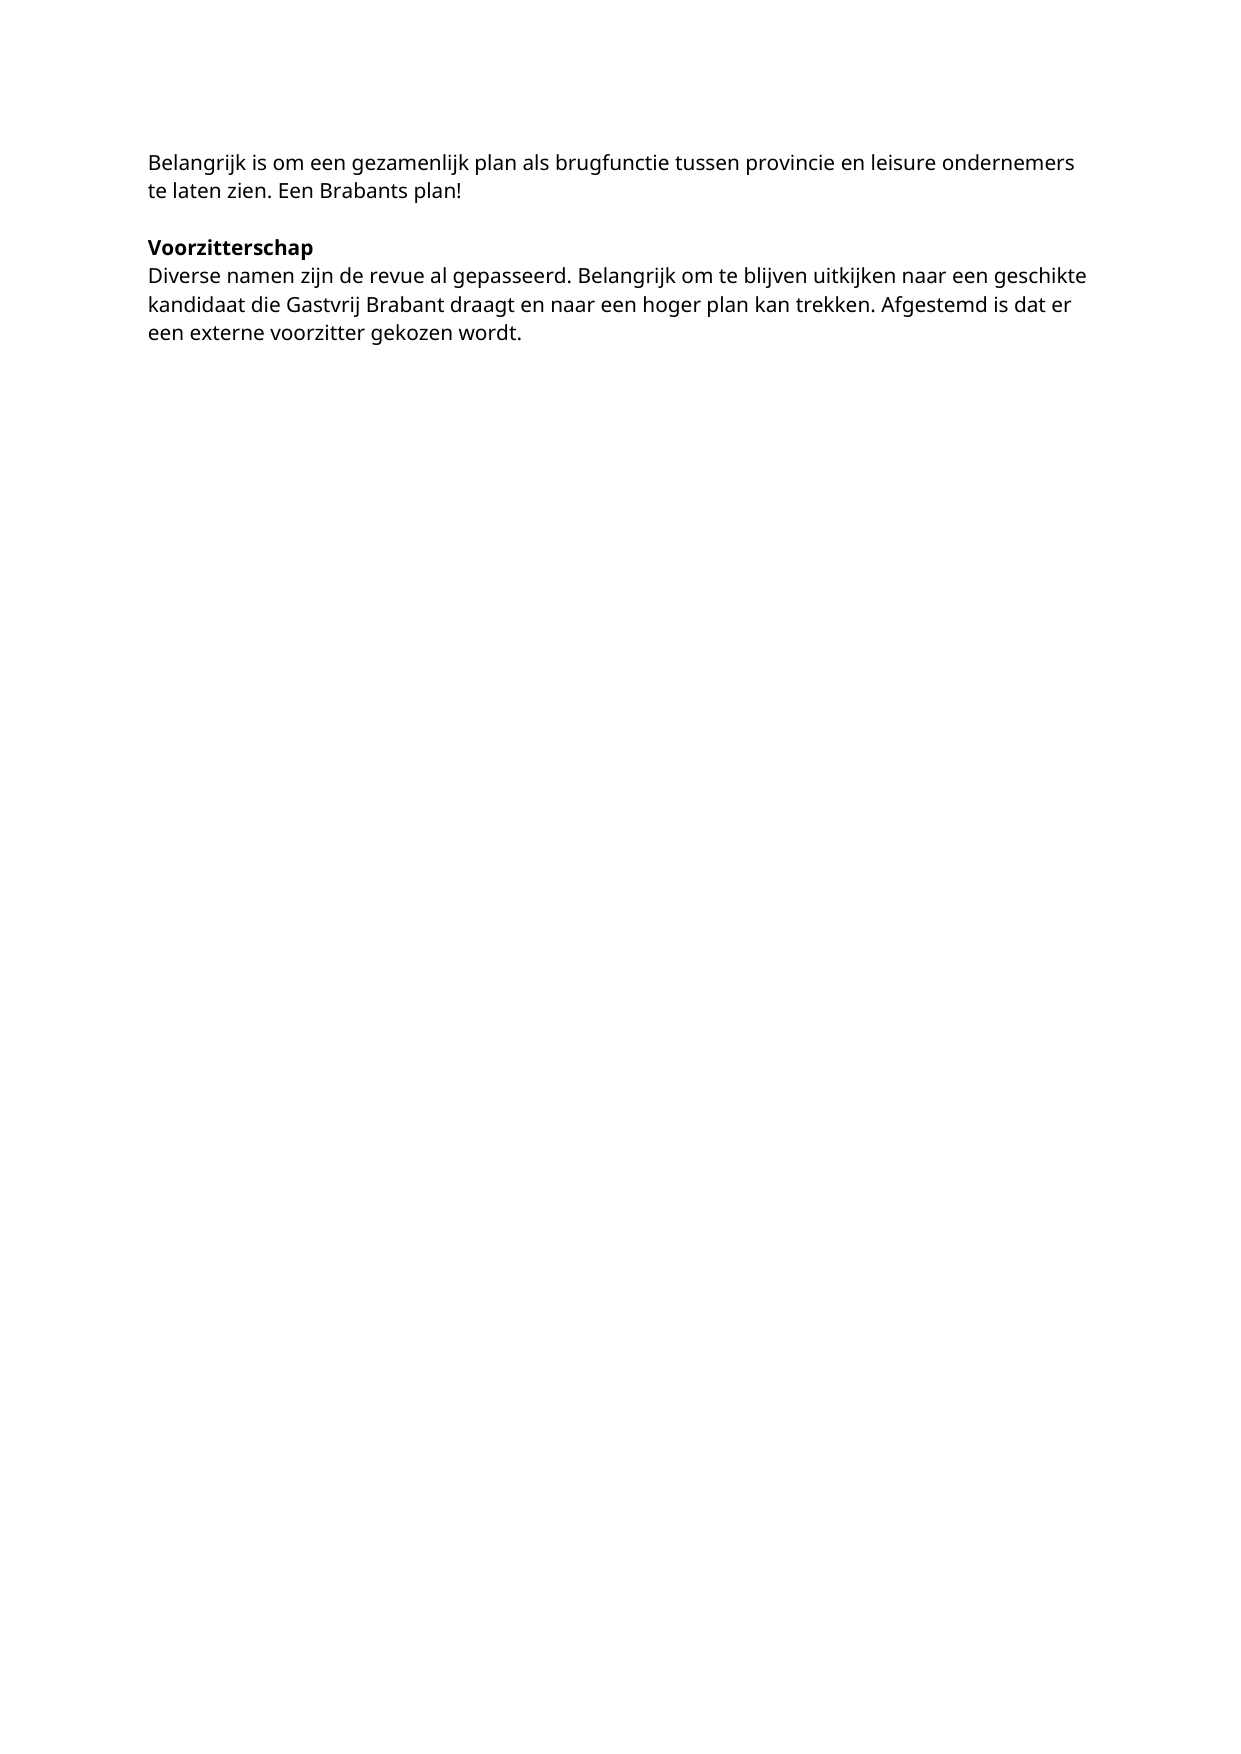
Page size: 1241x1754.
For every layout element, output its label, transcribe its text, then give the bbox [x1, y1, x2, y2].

text Diverse namen zijn de revue al gepasseerd. Belangrijk om te blijven uitkijken naar een geschikte kandidaat die Gastvrij Brabant draagt en naar een hoger plan kan trekken. Afgestemd is dat er een externe voorzitter gekozen wordt. [148, 261, 1093, 347]
text Belangrijk is om een gezamenlijk plan als brugfunctie tussen provincie en leisure ondernemers te laten zien. Een Brabants plan! [148, 148, 1093, 204]
text Voorzitterschap [148, 233, 1093, 261]
